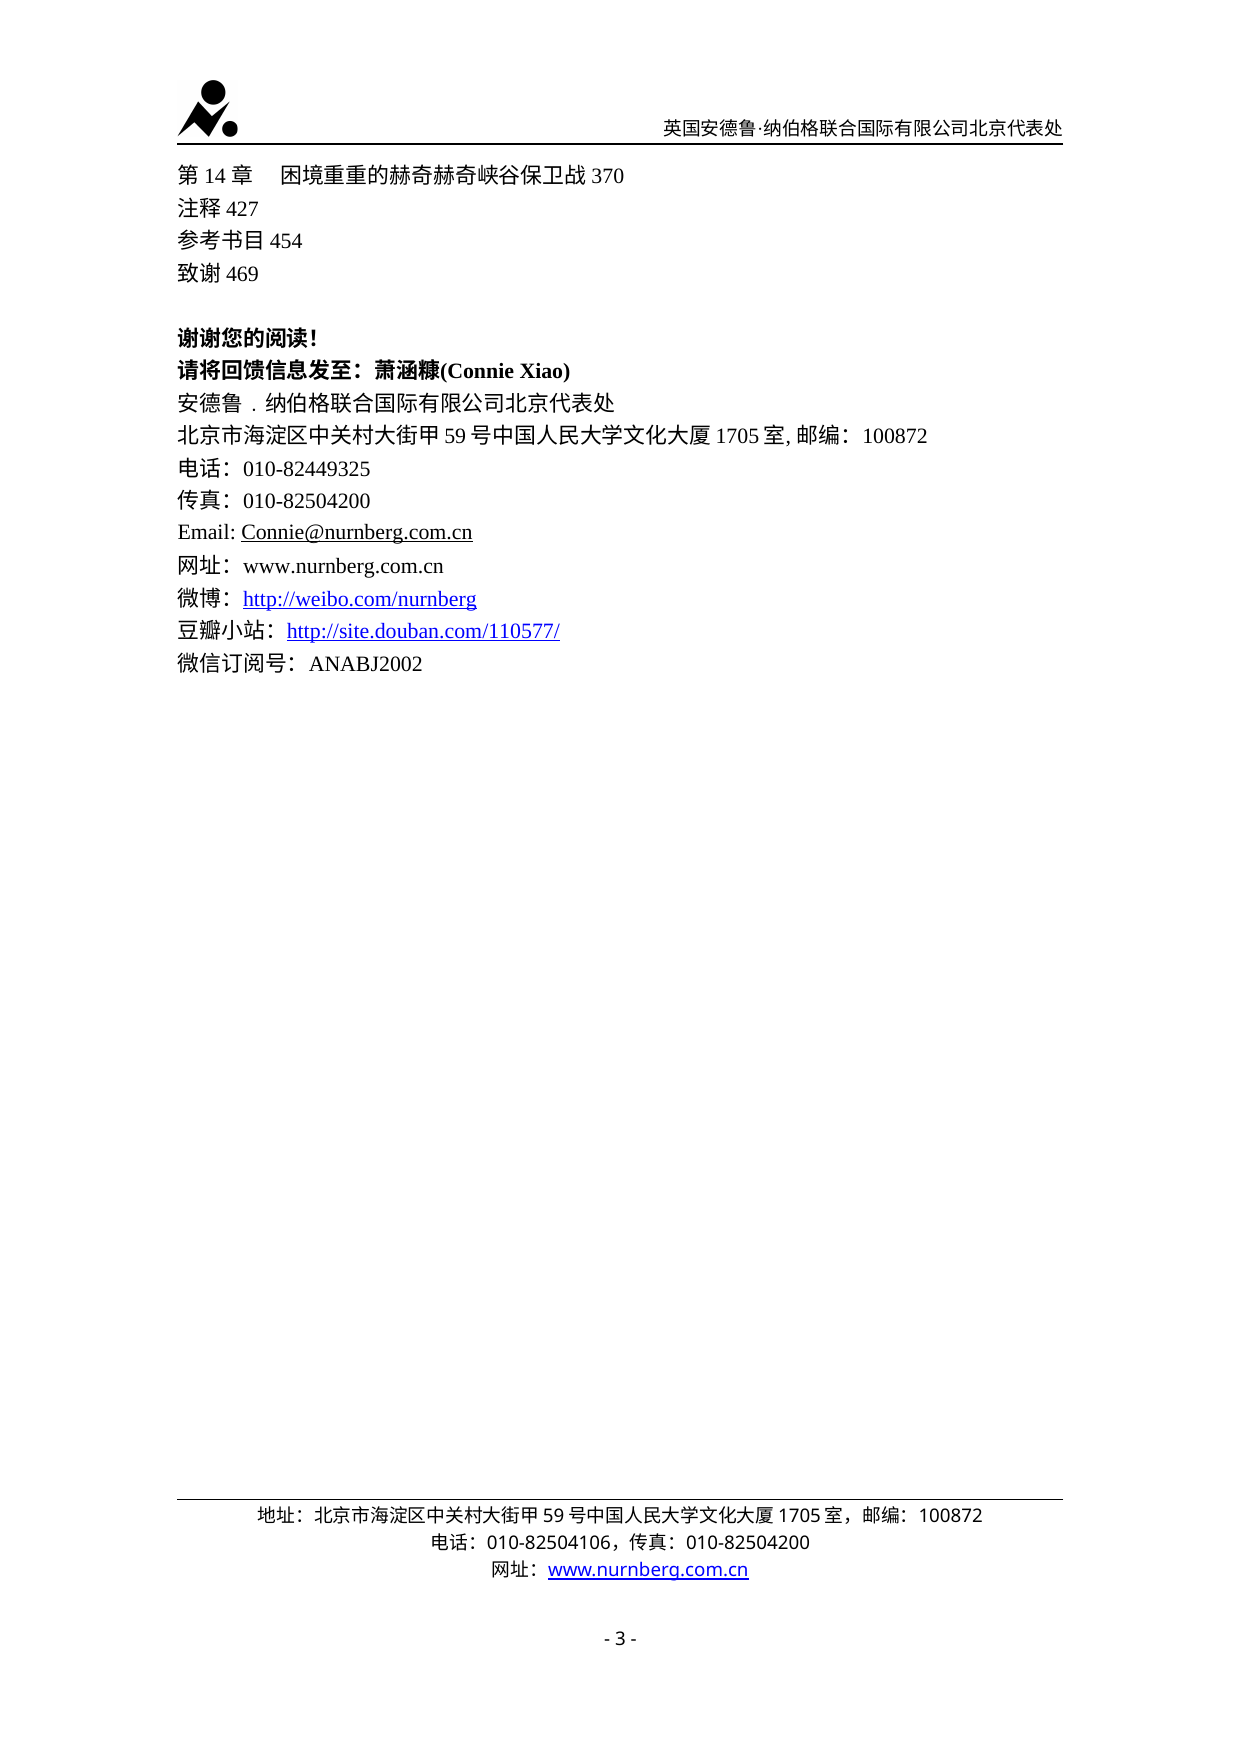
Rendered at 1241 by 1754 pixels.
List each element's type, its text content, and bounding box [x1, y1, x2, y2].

picture [177, 80, 238, 137]
text 豆瓣小站：http://site.douban.com/110577/ [177, 613, 1063, 645]
text 请将回馈信息发至：萧涵糠(Connie Xiao) [177, 353, 1063, 385]
text 微博：http://weibo.com/nurnberg [177, 580, 1063, 613]
text 微信订阅号：ANABJ2002 [177, 645, 1063, 678]
text 第 14 章 困境重重的赫奇赫奇峡谷保卫战 370 [177, 158, 1063, 190]
text 注释 427 [177, 190, 1063, 223]
text 电话：010-82449325 [177, 450, 1063, 483]
text 谢谢您的阅读！ [177, 320, 1063, 353]
text Email: Connie@nurnberg.com.cn [177, 515, 1063, 548]
text 传真：010-82504200 [177, 483, 1063, 515]
text 致谢 469 [177, 255, 1063, 288]
text 安德鲁﹒纳伯格联合国际有限公司北京代表处 [177, 385, 1063, 418]
text 参考书目 454 [177, 223, 1063, 255]
text 北京市海淀区中关村大街甲59号中国人民大学文化大厦1705室, 邮编：100872 [177, 418, 1063, 450]
text 网址：www.nurnberg.com.cn [177, 548, 1063, 580]
